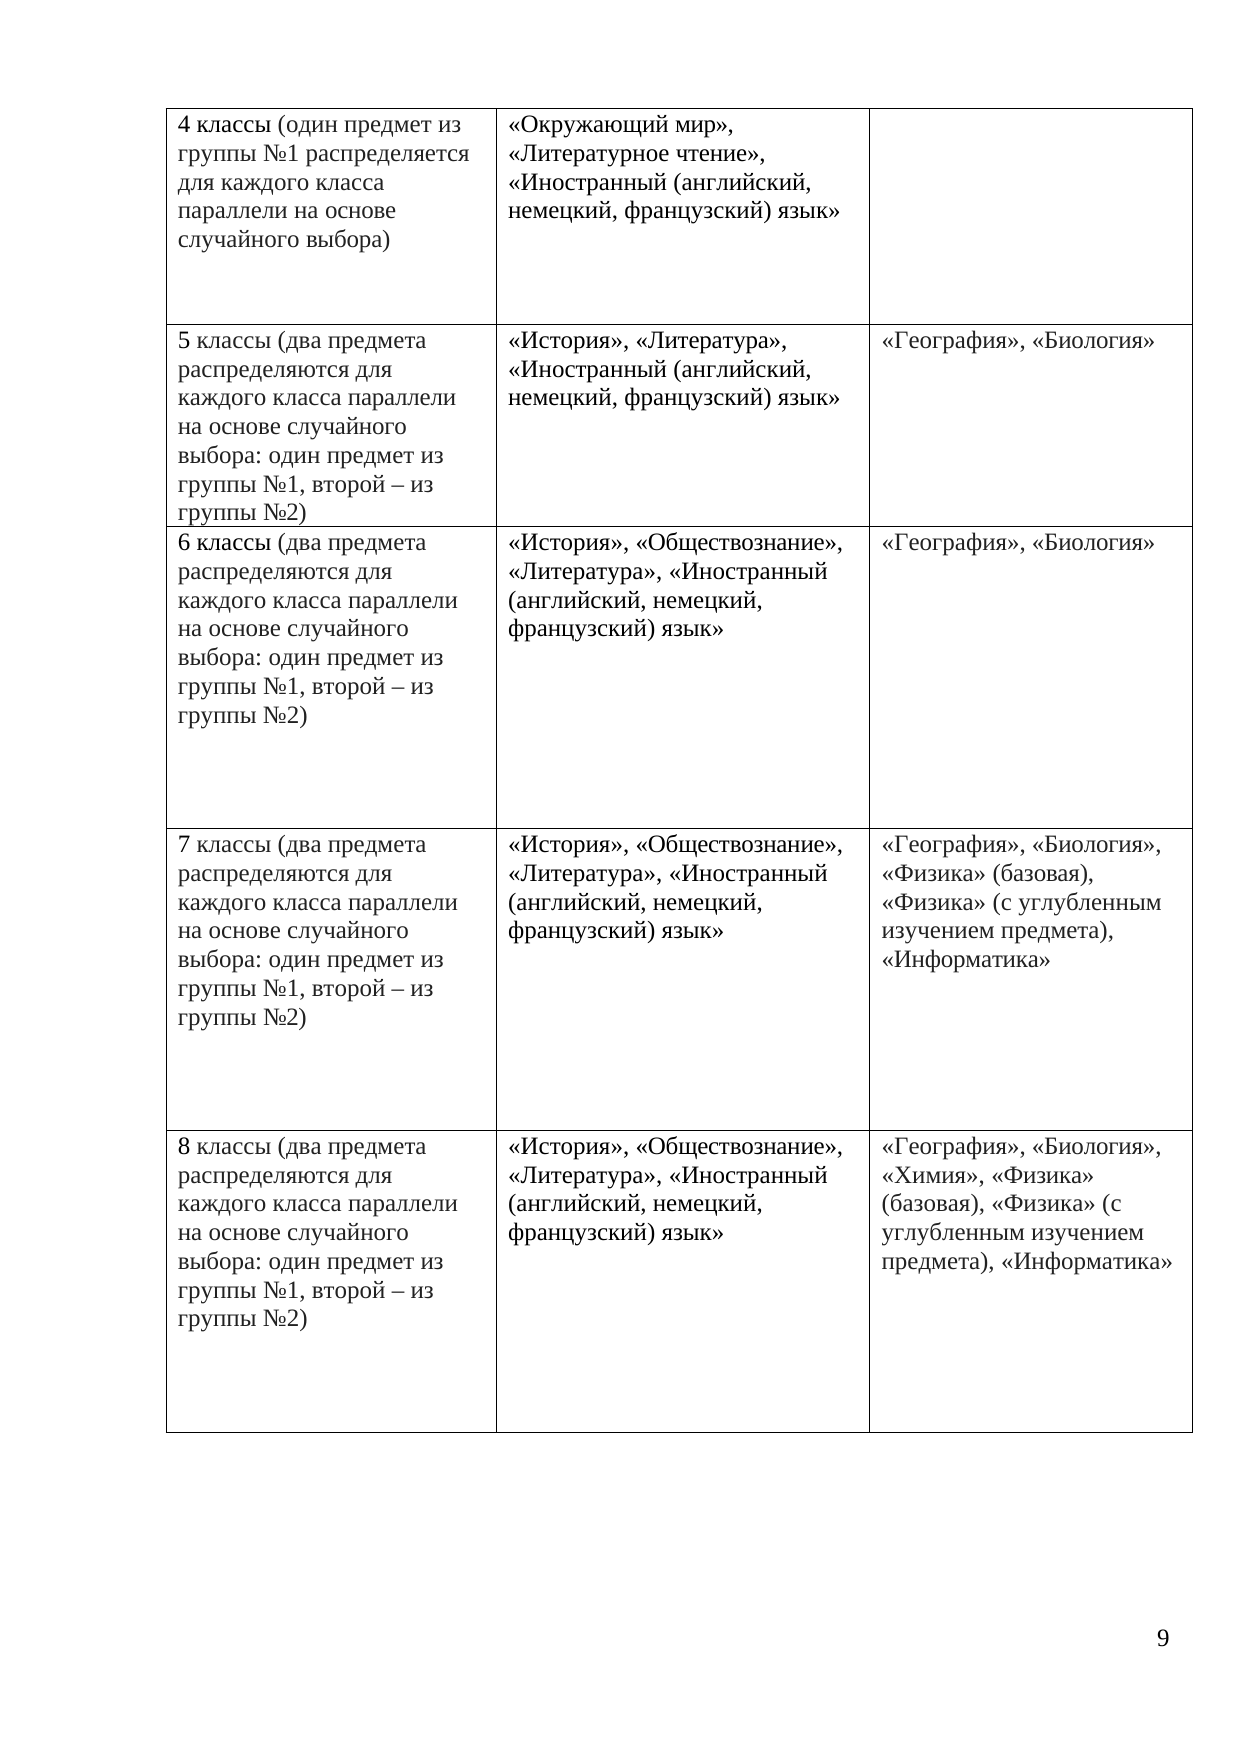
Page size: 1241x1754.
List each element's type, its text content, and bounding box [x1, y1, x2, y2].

table_cell «История», «Литература», «Иностранный (английский, немецкий, французский) язык» [497, 325, 869, 526]
table_cell 5 классы (два предмета распределяются для каждого класса параллели на основе случайного выбора: один предмет из группы №1, второй – из группы №2) [167, 325, 496, 526]
table_cell «География», «Биология» [870, 527, 1192, 828]
table_cell 7 классы (два предмета распределяются для каждого класса параллели на основе случайного выбора: один предмет из группы №1, второй – из группы №2) [167, 829, 496, 1130]
table_cell «История», «Обществознание», «Литература», «Иностранный (английский, немецкий, французский) язык» [497, 1131, 869, 1432]
table_cell [870, 109, 1192, 324]
table_cell 4 классы (один предмет из группы №1 распределяется для каждого класса параллели на основе случайного выбора) [167, 109, 496, 324]
table_cell «История», «Обществознание», «Литература», «Иностранный (английский, немецкий, французский) язык» [497, 829, 869, 1130]
table_cell «Окружающий мир», «Литературное чтение», «Иностранный (английский, немецкий, французский) язык» [497, 109, 869, 324]
table_cell «География», «Биология», «Химия», «Физика» (базовая), «Физика» (с углубленным изучением предмета), «Информатика» [870, 1131, 1192, 1432]
table_cell «География», «Биология» [870, 325, 1192, 526]
table_cell «История», «Обществознание», «Литература», «Иностранный (английский, немецкий, французский) язык» [497, 527, 869, 828]
table_cell «География», «Биология», «Физика» (базовая), «Физика» (с углубленным изучением предмета), «Информатика» [870, 829, 1192, 1130]
table_cell 6 классы (два предмета распределяются для каждого класса параллели на основе случайного выбора: один предмет из группы №1, второй – из группы №2) [167, 527, 496, 828]
table_cell 8 классы (два предмета распределяются для каждого класса параллели на основе случайного выбора: один предмет из группы №1, второй – из группы №2) [167, 1131, 496, 1432]
